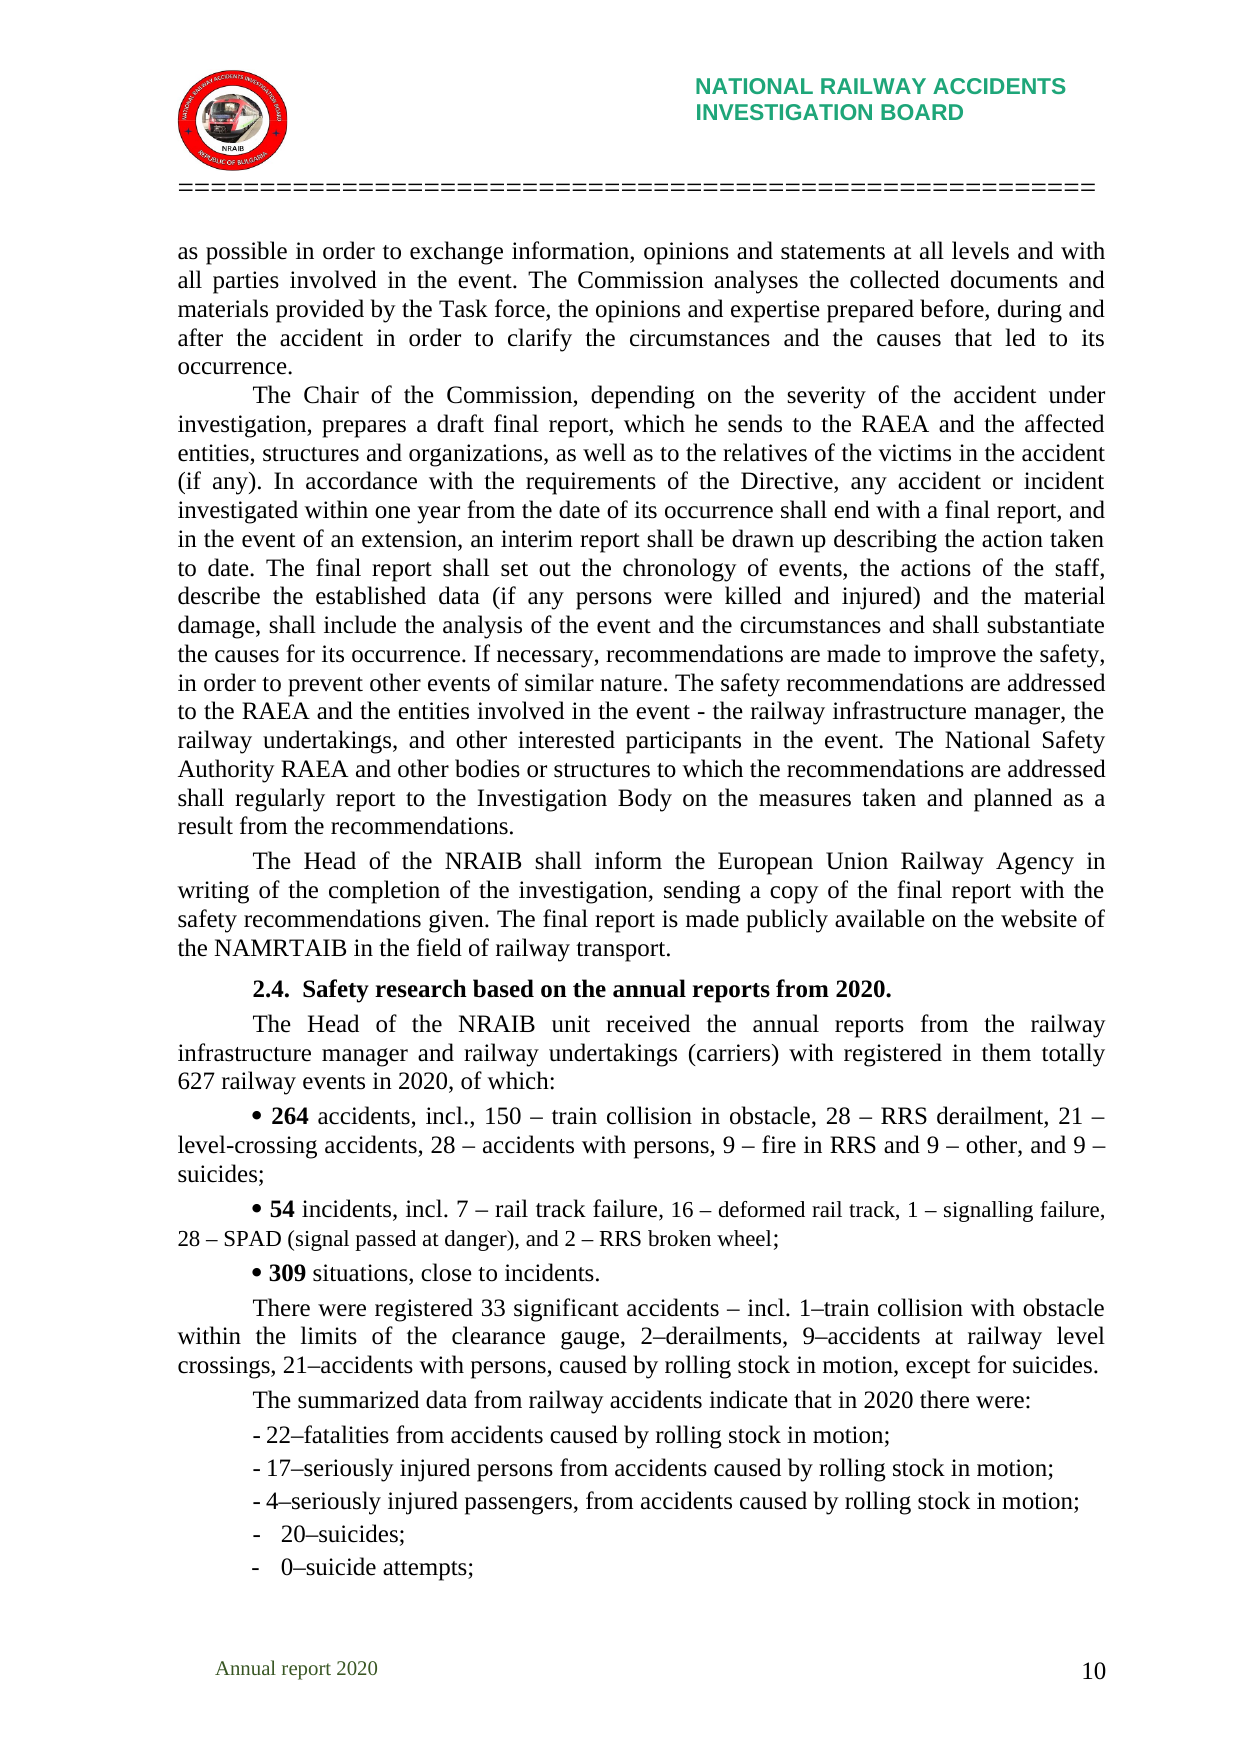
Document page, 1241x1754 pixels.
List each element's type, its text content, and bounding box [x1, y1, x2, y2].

text The Chair of the Commission, depending on the severity of the accident under investigation, prepares a draft final report, which he sends to the RAEA and the affected entities, structures and organizations, as well as to the relatives of the victims in the accident (if any). In accordance with the requirements of the Directive, any accident or incident investigated within one year from the date of its occurrence shall end with a final report, and in the event of an extension, an interim report shall be drawn up describing the action taken to date. The final report shall set out the chronology of events, the actions of the staff, describe the established data (if any persons were killed and injured) and the material damage, shall include the analysis of the event and the circumstances and shall substantiate the causes for its occurrence. If necessary, recommendations are made to improve the safety, in order to prevent other events of similar nature. The safety recommendations are addressed to the RAEA and the entities involved in the event - the railway infrastructure manager, the railway undertakings, and other interested participants in the event. The National Safety Authority RAEA and other bodies or structures to which the recommendations are addressed shall regularly report to the Investigation Body on the measures taken and planned as a result from the recommendations. [177, 380, 1106, 840]
list 17–seriously injured persons from accidents caused by rolling stock in motion; [177, 1453, 1106, 1482]
text 309 situations, close to incidents. [177, 1258, 1106, 1286]
picture [177, 69, 288, 171]
text 264 accidents, incl., 150 – train collision in obstacle, 28 – RRS derailment, 21 – level-crossing accidents, 28 – accidents with persons, 9 – fire in RRS and 9 – other, and 9 – suicides; [177, 1101, 1106, 1188]
list 0–suicide attempts; [177, 1552, 1106, 1581]
list 20–suicides; [177, 1519, 1106, 1548]
list 4–seriously injured passengers, from accidents caused by rolling stock in motion; [177, 1486, 1106, 1515]
subtitle Safety research based on the annual reports from 2020. [252, 974, 1106, 1003]
text 54 incidents, incl. 7 – rail track failure, 16 – deformed rail track, 1 – signalling failure, 28 – SPAD (signal passed at danger), and 2 – RRS broken wheel; [177, 1194, 1106, 1251]
text The Head of the NRAIB shall inform the European Union Railway Agency in writing of the completion of the investigation, sending a copy of the final report with the safety recommendations given. The final report is made publicly available on the website of the NAMRTAIB in the field of railway transport. [177, 846, 1106, 961]
text The Head of the NRAIB unit received the annual reports from the railway infrastructure manager and railway undertakings (carriers) with registered in them totally 627 railway events in 2020, of which: [177, 1009, 1106, 1095]
list 22–fatalities from accidents caused by rolling stock in motion; [177, 1420, 1106, 1449]
text There were registered 33 significant accidents – incl. 1–train collision with obstacle within the limits of the clearance gauge, 2–derailments, 9–accidents at railway level crossings, 21–accidents with persons, caused by rolling stock in motion, except for suicides. [177, 1293, 1106, 1379]
text The summarized data from railway accidents indicate that in 2020 there were: [177, 1385, 1106, 1414]
